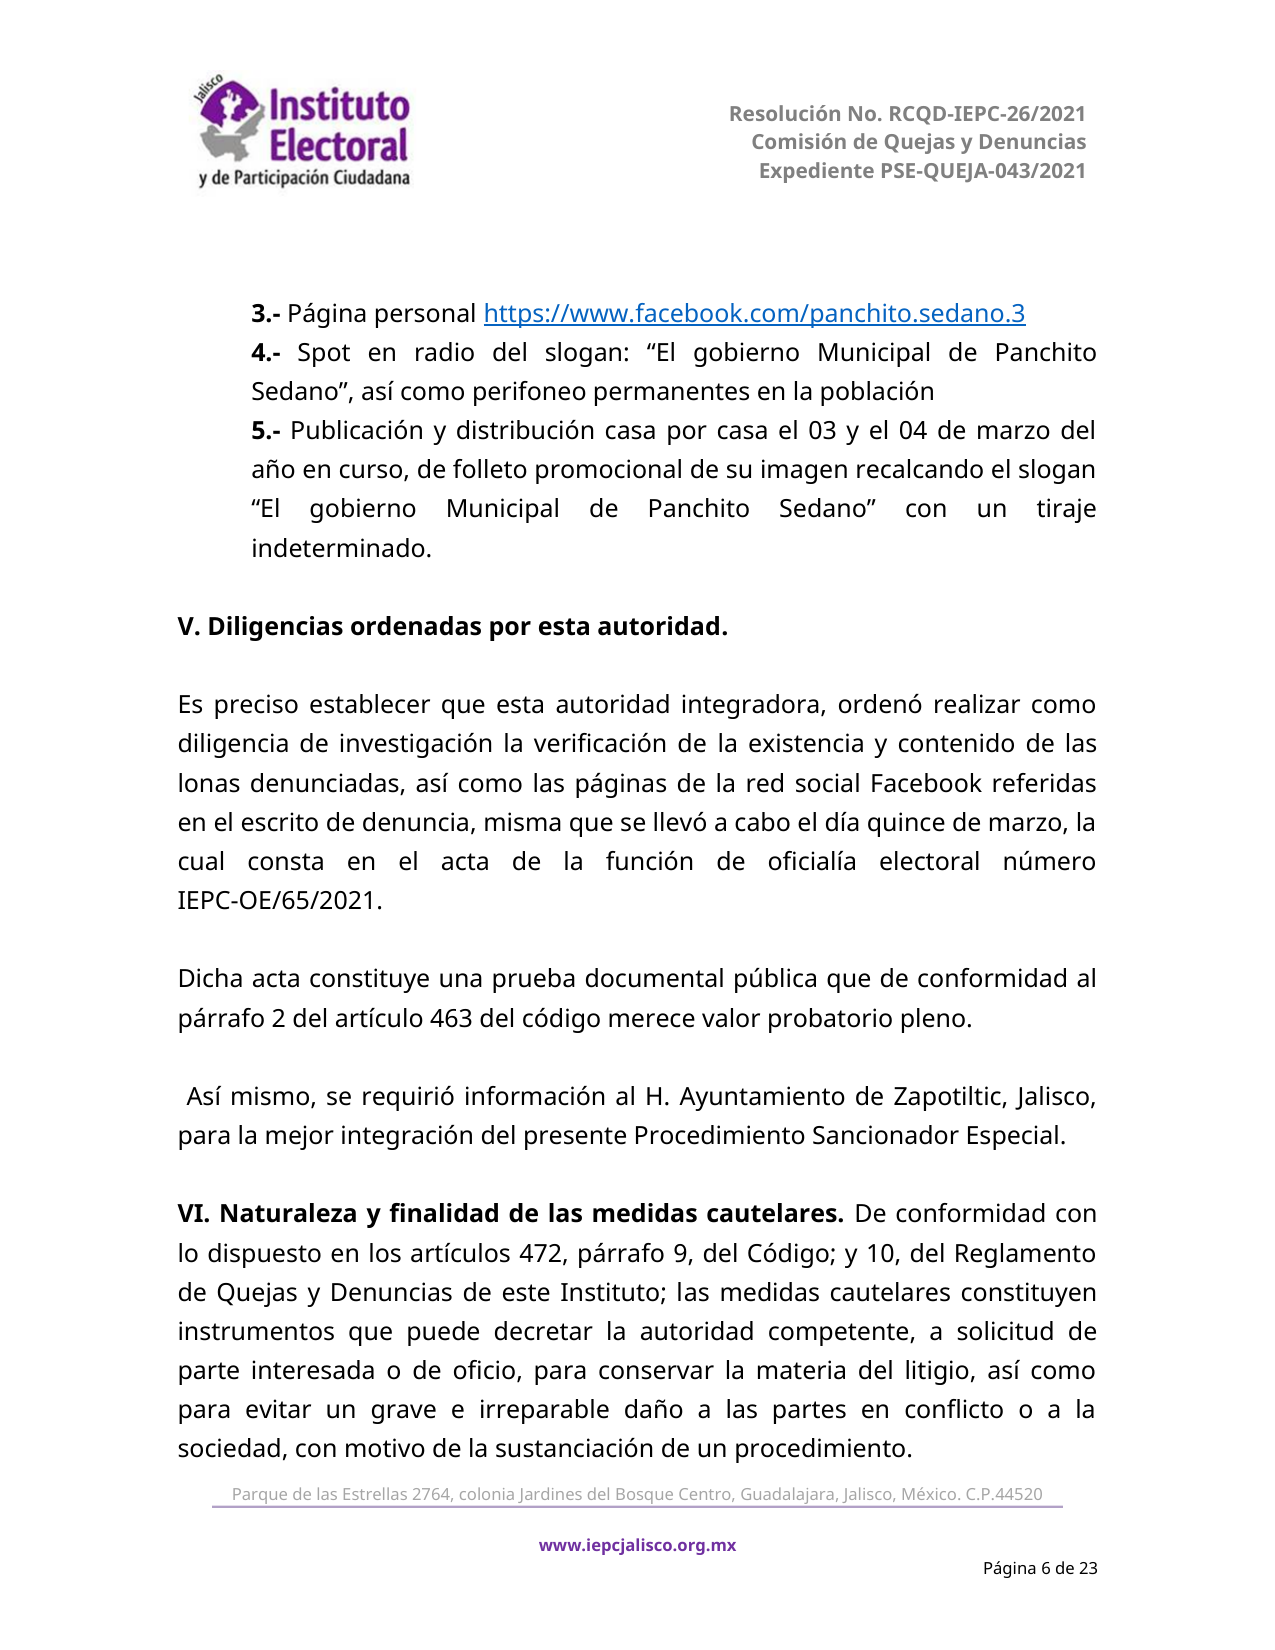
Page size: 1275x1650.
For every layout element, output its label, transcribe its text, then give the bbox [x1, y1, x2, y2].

text V. Diligencias ordenadas por esta autoridad. [177, 609, 1098, 643]
text VI. Naturaleza y finalidad de las medidas cautelares. De conformidad con lo dispuesto en los artículos 472, párrafo 9, del Código; y 10, del Reglamento de Quejas y Denuncias de este Instituto; las medidas cautelares constituyen instrumentos que puede decretar la autoridad competente, a solicitud de parte interesada o de oficio, para conservar la materia del litigio, así como para evitar un grave e irreparable daño a las partes en conflicto o a la sociedad, con motivo de la sustanciación de un procedimiento. [177, 1196, 1098, 1465]
text 3.- Página personal https://www.facebook.com/panchito.sedano.3 [251, 295, 1098, 329]
text Dicha acta constituye una prueba documental pública que de conformidad al párrafo 2 del artículo 463 del código merece valor probatorio pleno. [177, 961, 1098, 1034]
text 5.- Publicación y distribución casa por casa el 03 y el 04 de marzo del año en curso, de folleto promocional de su imagen recalcando el slogan “El gobierno Municipal de Panchito Sedano” con un tiraje indeterminado. [251, 413, 1098, 564]
text Así mismo, se requirió información al H. Ayuntamiento de Zapotiltic, Jalisco, para la mejor integración del presente Procedimiento Sancionador Especial. [177, 1079, 1098, 1152]
text Es preciso establecer que esta autoridad integradora, ordenó realizar como diligencia de investigación la verificación de la existencia y contenido de las lonas denunciadas, así como las páginas de la red social Facebook referidas en el escrito de denuncia, misma que se llevó a cabo el día quince de marzo, la cual consta en el acta de la función de oficialía electoral número IEPC-OE/65/2021. [177, 687, 1098, 917]
text 4.- Spot en radio del slogan: “El gobierno Municipal de Panchito Sedano”, así como perifoneo permanentes en la población [251, 334, 1098, 408]
picture [188, 70, 417, 199]
